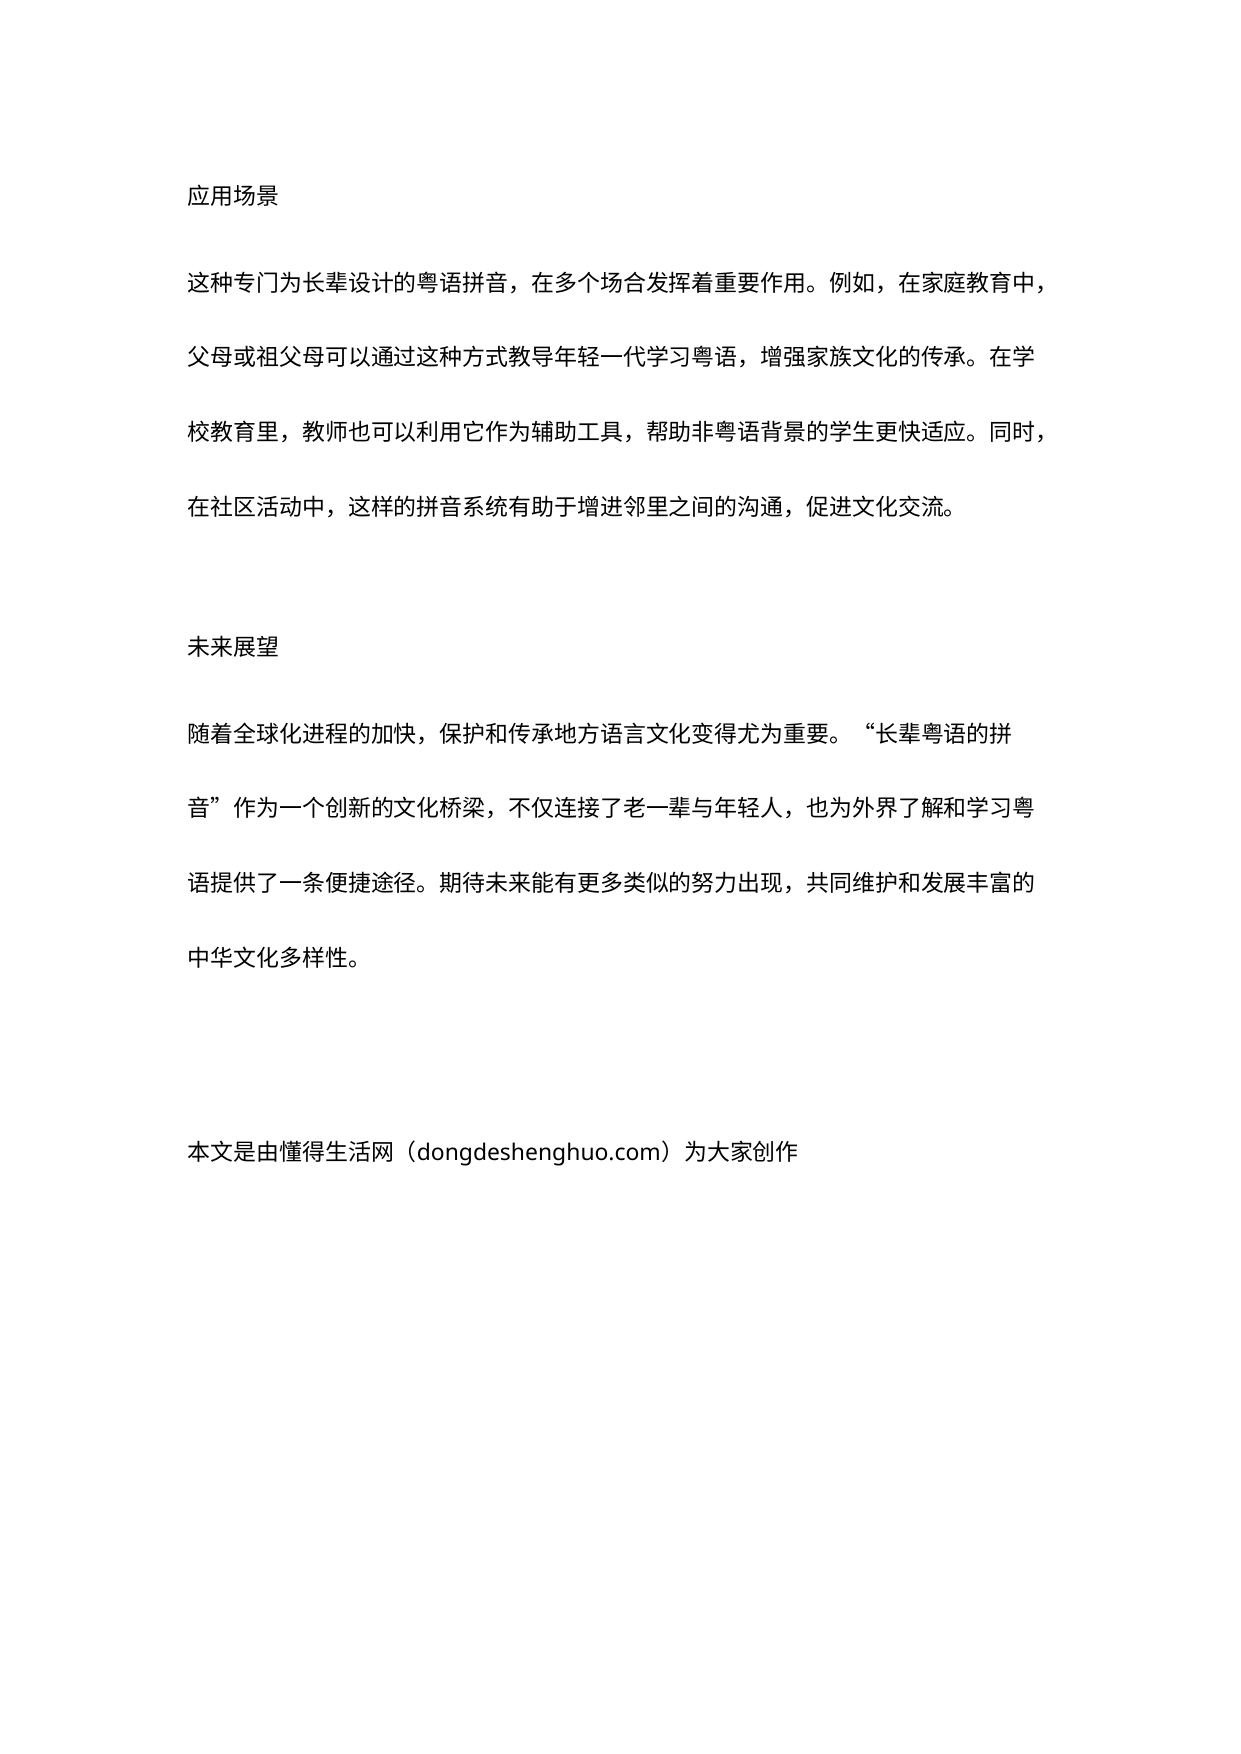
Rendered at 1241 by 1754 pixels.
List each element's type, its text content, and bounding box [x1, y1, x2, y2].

text 这种专门为长辈设计的粤语拼音，在多个场合发挥着重要作用。例如，在家庭教育中，父母或祖父母可以通过这种方式教导年轻一代学习粤语，增强家族文化的传承。在学校教育里，教师也可以利用它作为辅助工具，帮助非粤语背景的学生更快适应。同时，在社区活动中，这样的拼音系统有助于增进邻里之间的沟通，促进文化交流。 [187, 248, 1053, 538]
text 应用场景 [187, 162, 1053, 227]
text 随着全球化进程的加快，保护和传承地方语言文化变得尤为重要。“长辈粤语的拼音”作为一个创新的文化桥梁，不仅连接了老一辈与年轻人，也为外界了解和学习粤语提供了一条便捷途径。期待未来能有更多类似的努力出现，共同维护和发展丰富的中华文化多样性。 [187, 699, 1053, 989]
text 本文是由懂得生活网（dongdeshenghuo.com）为大家创作 [187, 1118, 1053, 1183]
text 未来展望 [187, 613, 1053, 678]
